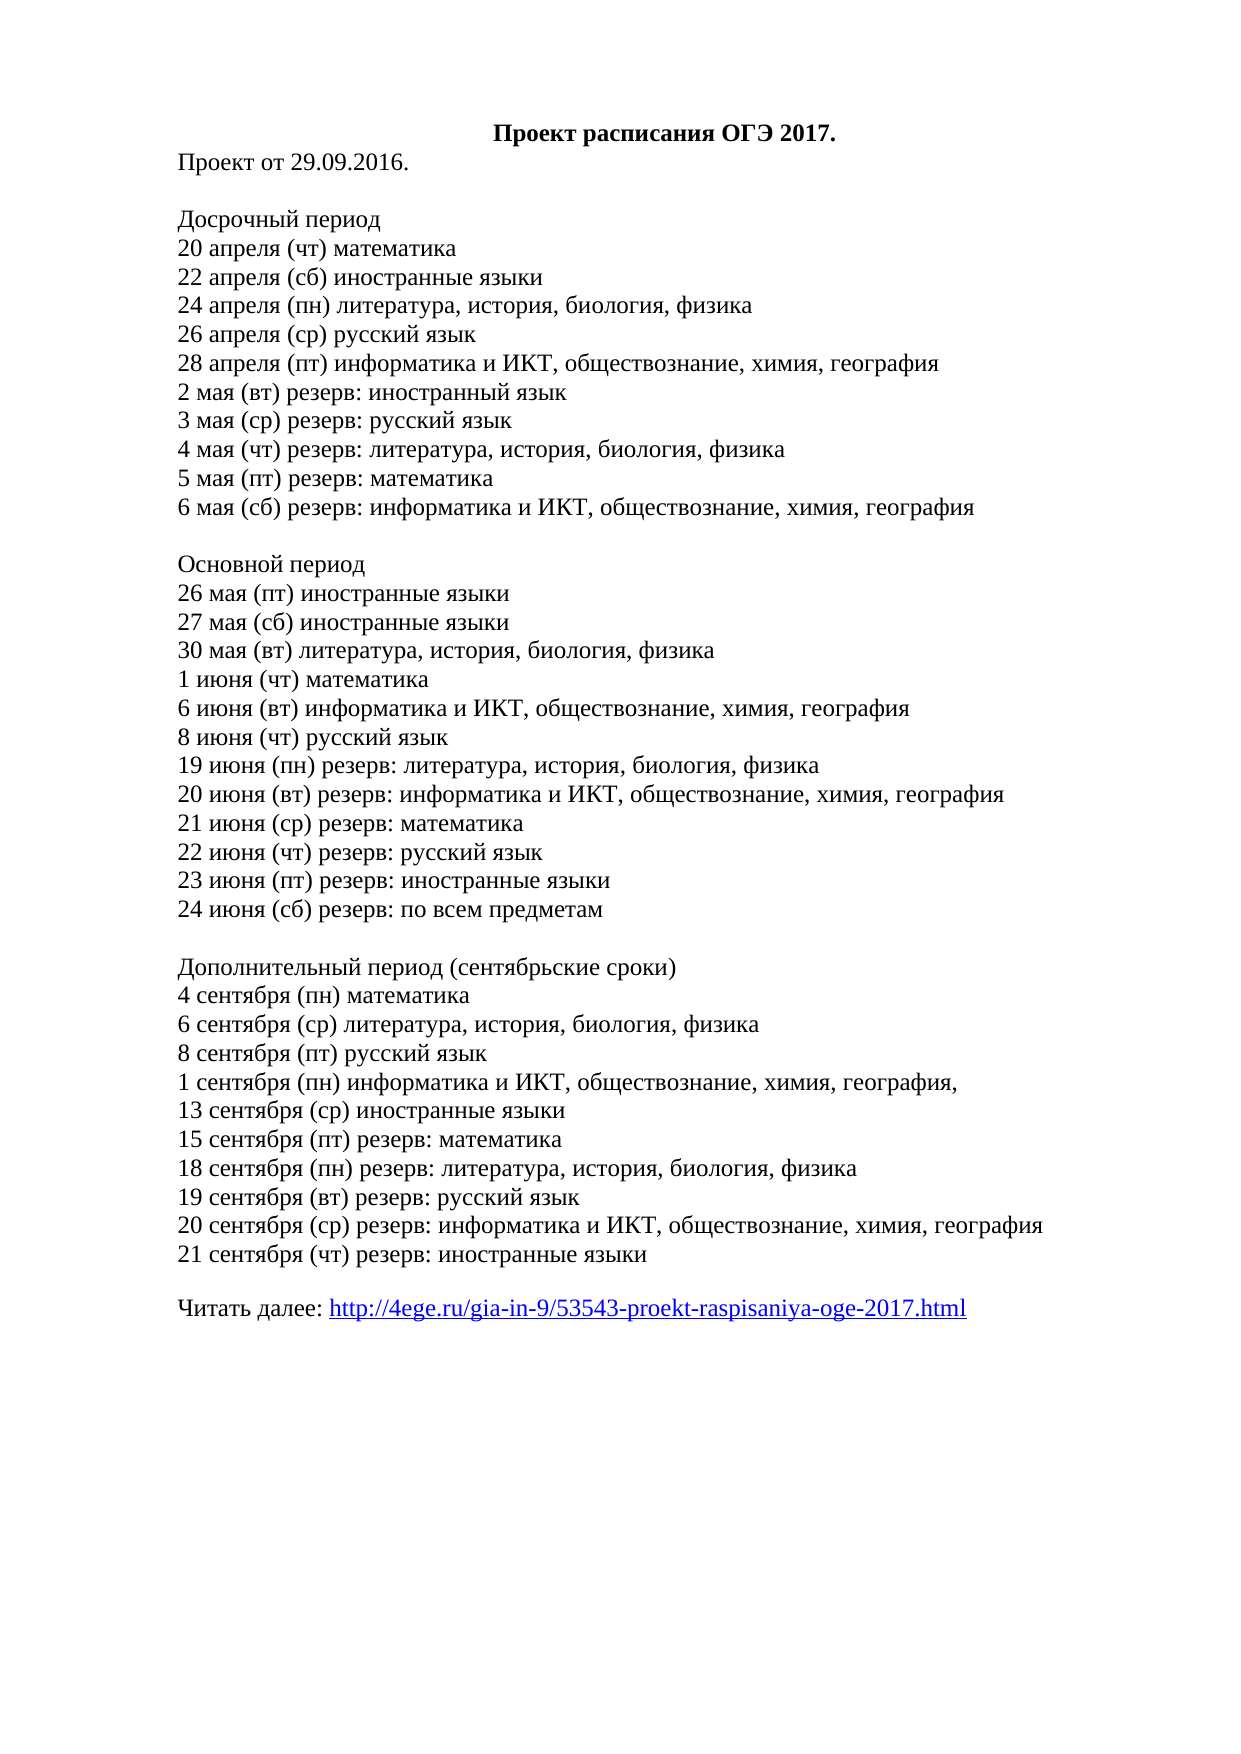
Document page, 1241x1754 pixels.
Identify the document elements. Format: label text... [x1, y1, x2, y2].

text 18 сентября (пн) резерв: литература, история, биология, физика [177, 1153, 1152, 1182]
text Дополнительный период (сентябрьские сроки) [177, 952, 1152, 981]
text 22 июня (чт) резерв: русский язык [177, 837, 1152, 866]
text 6 сентября (ср) литература, история, биология, физика [177, 1009, 1152, 1038]
text 13 сентября (ср) иностранные языки [177, 1096, 1152, 1124]
text Читать далее: http://4ege.ru/gia-in-9/53543-proekt-raspisaniya-oge-2017.html [177, 1293, 1152, 1322]
text Проект расписания ОГЭ 2017. [177, 118, 1152, 147]
text 8 июня (чт) русский язык [177, 722, 1152, 751]
text 21 июня (ср) резерв: математика [177, 808, 1152, 837]
text 4 мая (чт) резерв: литература, история, биология, физика [177, 434, 1152, 463]
text 20 сентября (ср) резерв: информатика и ИКТ, обществознание, химия, география [177, 1211, 1152, 1239]
text 1 сентября (пн) информатика и ИКТ, обществознание, химия, география, [177, 1067, 1152, 1096]
text Досрочный период [177, 204, 1152, 233]
text 21 сентября (чт) резерв: иностранные языки [177, 1239, 1152, 1268]
text 26 апреля (ср) русский язык [177, 319, 1152, 348]
text 20 апреля (чт) математика [177, 233, 1152, 262]
text 19 сентября (вт) резерв: русский язык [177, 1182, 1152, 1211]
text 4 сентября (пн) математика [177, 981, 1152, 1009]
text 8 сентября (пт) русский язык [177, 1038, 1152, 1067]
text 22 апреля (сб) иностранные языки [177, 262, 1152, 291]
text Проект от 29.09.2016. [177, 147, 1152, 176]
text 5 мая (пт) резерв: математика [177, 463, 1152, 492]
text 24 апреля (пн) литература, история, биология, физика [177, 291, 1152, 319]
text 23 июня (пт) резерв: иностранные языки [177, 866, 1152, 894]
text Основной период [177, 549, 1152, 578]
text 2 мая (вт) резерв: иностранный язык [177, 377, 1152, 406]
text 15 сентября (пт) резерв: математика [177, 1124, 1152, 1153]
text 1 июня (чт) математика [177, 664, 1152, 693]
text 30 мая (вт) литература, история, биология, физика [177, 636, 1152, 664]
text 3 мая (ср) резерв: русский язык [177, 406, 1152, 434]
text 6 июня (вт) информатика и ИКТ, обществознание, химия, география [177, 693, 1152, 722]
text 26 мая (пт) иностранные языки [177, 578, 1152, 607]
text 20 июня (вт) резерв: информатика и ИКТ, обществознание, химия, география [177, 779, 1152, 808]
text 27 мая (сб) иностранные языки [177, 607, 1152, 636]
text 6 мая (сб) резерв: информатика и ИКТ, обществознание, химия, география [177, 492, 1152, 521]
text 28 апреля (пт) информатика и ИКТ, обществознание, химия, география [177, 348, 1152, 377]
text 19 июня (пн) резерв: литература, история, биология, физика [177, 751, 1152, 779]
text 24 июня (сб) резерв: по всем предметам [177, 894, 1152, 923]
